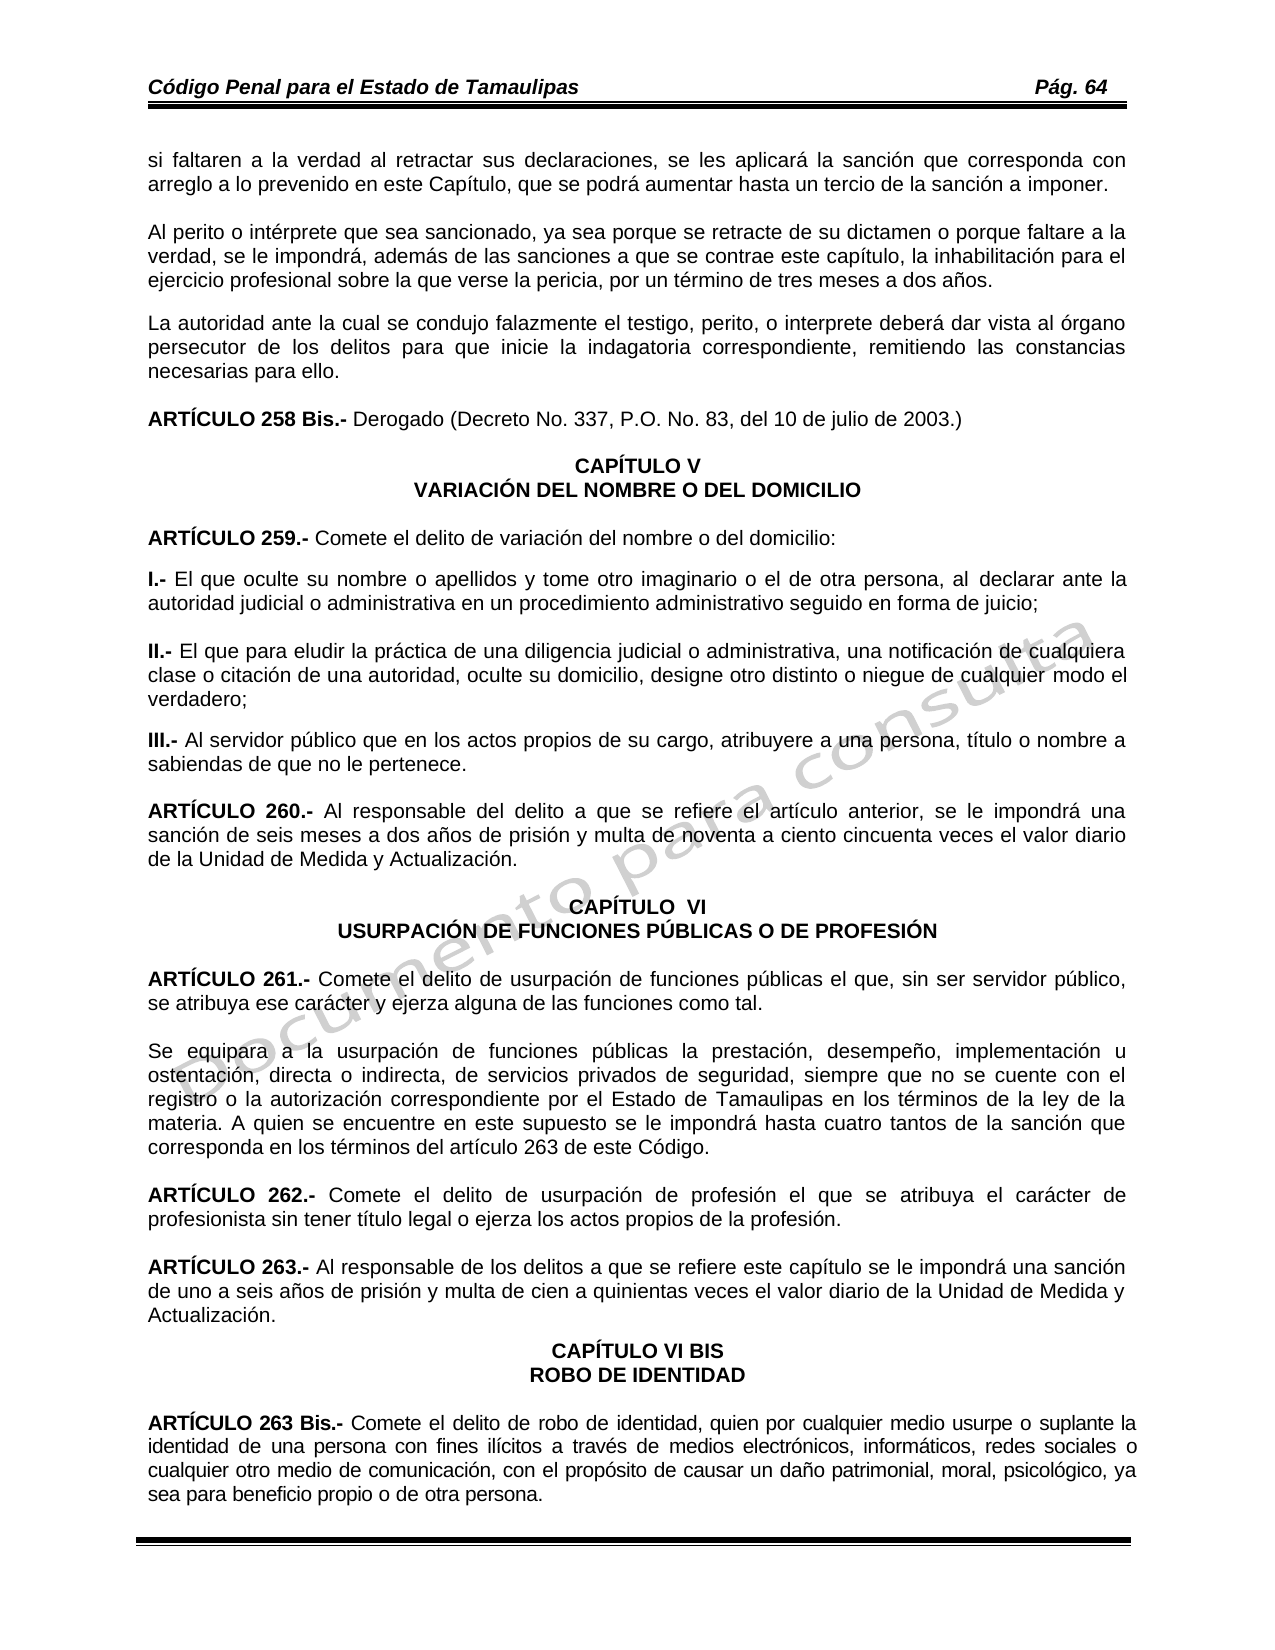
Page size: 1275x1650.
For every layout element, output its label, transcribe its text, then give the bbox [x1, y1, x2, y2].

text VARIACIÓN DEL NOMBRE O DEL DOMICILIO [148, 478, 1127, 502]
text CAPÍTULO VI [148, 895, 1127, 919]
text ARTÍCULO 263 Bis.- Comete el delito de robo de identidad, quien por cualquier medio usurpe o suplante la identidad de una persona con fines ilícitos a través de medios electrónicos, informáticos, redes sociales o cualquier otro medio de comunicación, con el propósito de causar un daño patrimonial, moral, psicológico, ya sea para beneficio propio o de otra persona. [148, 1410, 1137, 1506]
text ARTÍCULO 262.- Comete el delito de usurpación de profesión el que se atribuya el carácter de profesionista sin tener título legal o ejerza los actos propios de la profesión. [148, 1183, 1127, 1231]
text CAPÍTULO VI BIS [148, 1338, 1127, 1362]
text Se equipara a la usurpación de funciones públicas la prestación, desempeño, implementación u ostentación, directa o indirecta, de servicios privados de seguridad, siempre que no se cuente con el registro o la autorización correspondiente por el Estado de Tamaulipas en los términos de la ley de la materia. A quien se encuentre en este supuesto se le impondrá hasta cuatro tantos de la sanción que corresponda en los términos del artículo 263 de este Código. [148, 1039, 1127, 1159]
text ARTÍCULO 260.- Al responsable del delito a que se refiere el artículo anterior, se le impondrá una sanción de seis meses a dos años de prisión y multa de noventa a ciento cincuenta veces el valor diario de la Unidad de Medida y Actualización. [148, 799, 1127, 871]
text ARTÍCULO 258 Bis.- Derogado (Decreto No. 337, P.O. No. 83, del 10 de julio de 2003.) [148, 406, 1127, 430]
text ARTÍCULO 261.- Comete el delito de usurpación de funciones públicas el que, sin ser servidor público, se atribuya ese carácter y ejerza alguna de las funciones como tal. [148, 967, 1127, 1015]
text USURPACIÓN DE FUNCIONES PÚBLICAS O DE PROFESIÓN [148, 919, 1127, 943]
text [148, 148, 1127, 196]
text La autoridad ante la cual se condujo falazmente el testigo, perito, o interprete deberá dar vista al órgano persecutor de los delitos para que inicie la indagatoria correspondiente, remitiendo las constancias necesarias para ello. [148, 311, 1127, 382]
text ROBO DE IDENTIDAD [148, 1362, 1127, 1386]
text CAPÍTULO V [148, 454, 1127, 478]
text Al perito o intérprete que sea sancionado, ya sea porque se retracte de su dictamen o porque faltare a la verdad, se le impondrá, además de las sanciones a que se contrae este capítulo, la inhabilitación para el ejercicio profesional sobre la que verse la pericia, por un término de tres meses a dos años. [148, 219, 1127, 291]
text II.- El que para eludir la práctica de una diligencia judicial o administrativa, una notificación de cualquiera clase o citación de una autoridad, oculte su domicilio, designe otro distinto o niegue de cualquier modo el verdadero; [148, 639, 1127, 711]
text ARTÍCULO 259.- Comete el delito de variación del nombre o del domicilio: [148, 526, 1127, 550]
text I.- El que oculte su nombre o apellidos y tome otro imaginario o el de otra persona, al declarar ante la autoridad judicial o administrativa en un procedimiento administrativo seguido en forma de juicio; [148, 567, 1127, 615]
text ARTÍCULO 263.- Al responsable de los delitos a que se refiere este capítulo se le impondrá una sanción de uno a seis años de prisión y multa de cien a quinientas veces el valor diario de la Unidad de Medida y Actualización. [148, 1254, 1127, 1326]
text III.- Al servidor público que en los actos propios de su cargo, atribuyere a una persona, título o nombre a sabiendas de que no le pertenece. [148, 727, 1127, 775]
